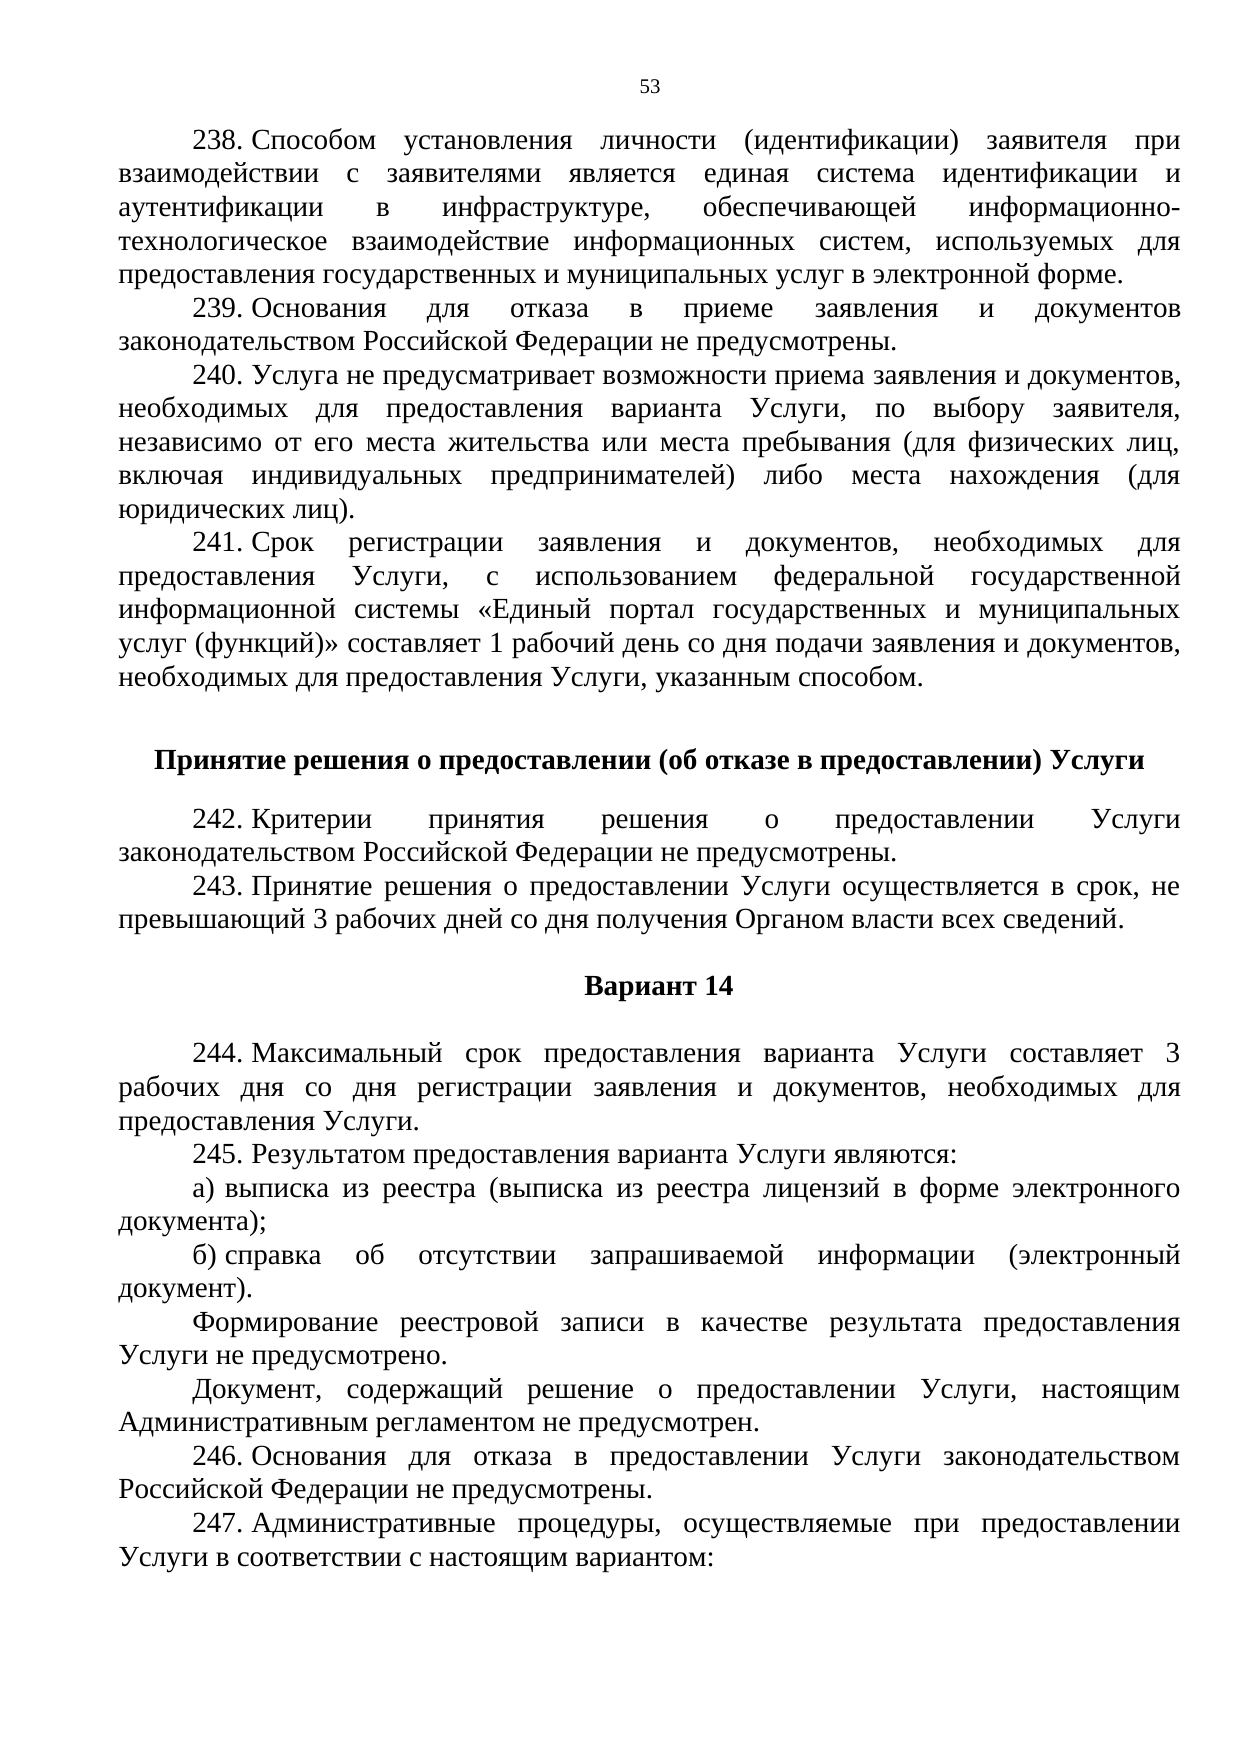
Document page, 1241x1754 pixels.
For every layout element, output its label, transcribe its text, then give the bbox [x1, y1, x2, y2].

list Срок регистрации заявления и документов, необходимых для предоставления Услуги, с использованием федеральной государственной информационной системы «Единый портал государственных и муниципальных услуг (функций)» составляет 1 рабочий день со дня подачи заявления и документов, необходимых для предоставления Услуги, указанным способом. [118, 524, 1181, 692]
list Результатом предоставления варианта Услуги являются: [118, 1136, 1181, 1170]
list Основания для отказа в предоставлении Услуги законодательством Российской Федерации не предусмотрены. [118, 1438, 1181, 1505]
list Максимальный срок предоставления варианта Услуги составляет 3 рабочих дня со дня регистрации заявления и документов, необходимых для предоставления Услуги. [118, 1036, 1181, 1136]
list выписка из реестра (выписка из реестра лицензий в форме электронного документа); [118, 1170, 1181, 1237]
list Способом установления личности (идентификации) заявителя при взаимодействии с заявителями является единая система идентификации и аутентификации в инфраструктуре, обеспечивающей информационно-технологическое взаимодействие информационных систем, используемых для предоставления государственных и муниципальных услуг в электронной форме. [118, 122, 1181, 290]
list справка об отсутствии запрашиваемой информации (электронный документ). [118, 1237, 1181, 1304]
list Критерии принятия решения о предоставлении Услуги законодательством Российской Федерации не предусмотрены. [118, 801, 1181, 868]
text Документ, содержащий решение о предоставлении Услуги, настоящим Административным регламентом не предусмотрен. [118, 1371, 1181, 1438]
list Услуга не предусматривает возможности приема заявления и документов, необходимых для предоставления варианта Услуги, по выбору заявителя, независимо от его места жительства или места пребывания (для физических лиц, включая индивидуальных предпринимателей) либо места нахождения (для юридических лиц). [118, 357, 1181, 524]
text Принятие решения о предоставлении (об отказе в предоставлении) Услуги [118, 742, 1181, 776]
text Формирование реестровой записи в качестве результата предоставления Услуги не предусмотрено. [118, 1304, 1181, 1371]
list Административные процедуры, осуществляемые при предоставлении Услуги в соответствии с настоящим вариантом: [118, 1505, 1181, 1572]
list Принятие решения о предоставлении Услуги осуществляется в срок, не превышающий 3 рабочих дней со дня получения Органом власти всех сведений. [118, 868, 1181, 935]
list Основания для отказа в приеме заявления и документов законодательством Российской Федерации не предусмотрены. [118, 290, 1181, 357]
